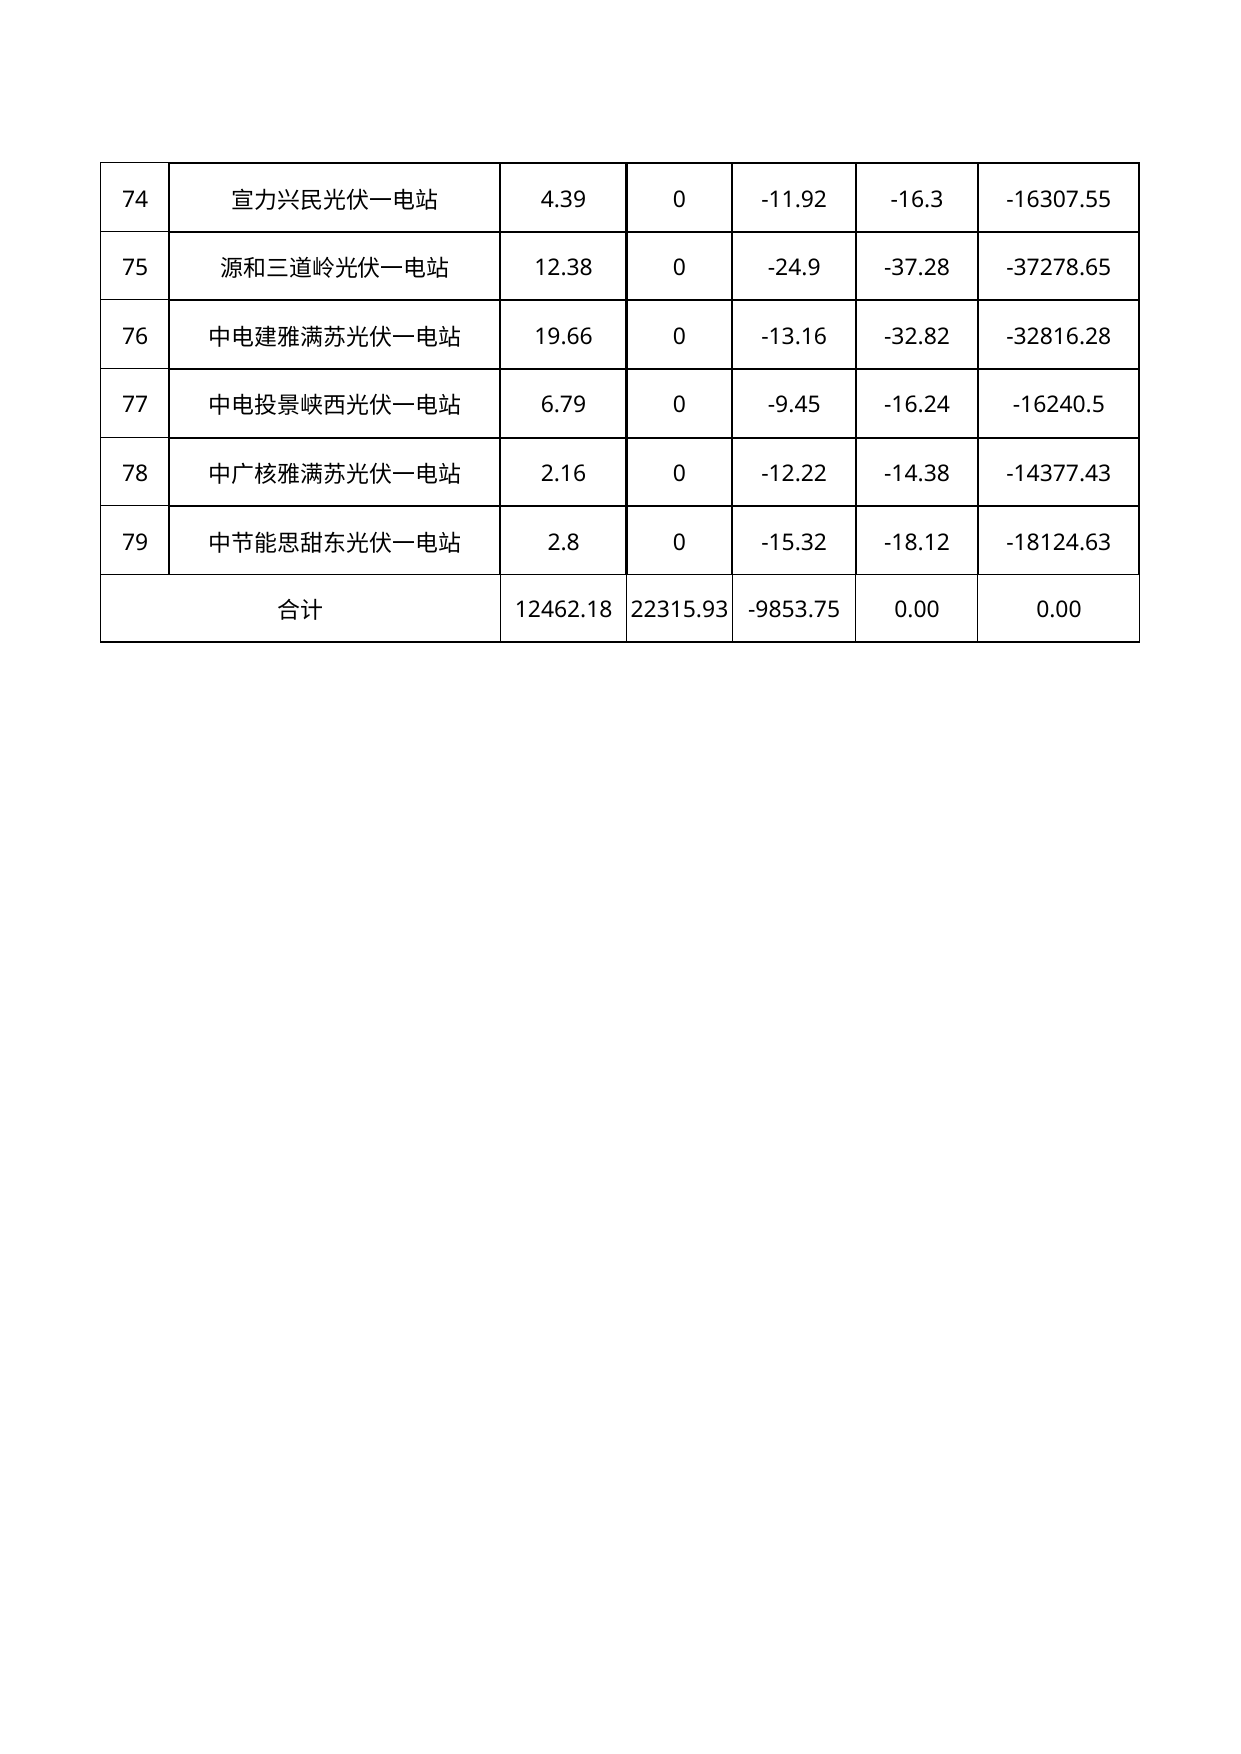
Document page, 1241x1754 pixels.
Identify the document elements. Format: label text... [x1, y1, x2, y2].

table_cell 0 [628, 301, 731, 368]
table_cell 中节能思甜东光伏一电站 [170, 507, 499, 574]
table_cell 19.66 [501, 301, 625, 368]
table_cell 源和三道岭光伏一电站 [170, 233, 499, 299]
table_cell -14.38 [857, 439, 977, 505]
table_cell 76 [101, 300, 168, 368]
table_cell -15.32 [733, 507, 855, 574]
table_cell 6.79 [501, 370, 625, 437]
table_cell 0 [628, 164, 731, 231]
table_cell 中广核雅满苏光伏一电站 [170, 439, 499, 505]
table_cell -14377.43 [979, 439, 1138, 505]
table_cell 12.38 [501, 233, 625, 299]
table_cell 0 [628, 439, 731, 505]
table_cell -32.82 [857, 301, 977, 368]
table_cell 12462.18 [501, 575, 626, 641]
table_cell 4.39 [501, 164, 625, 231]
table_cell 79 [101, 506, 168, 574]
table_cell 0 [628, 233, 731, 299]
table_cell -16240.5 [979, 370, 1138, 437]
table_cell 0.00 [856, 575, 977, 641]
table_cell 22315.93 [627, 575, 732, 641]
table_cell -12.22 [733, 439, 855, 505]
table_cell -32816.28 [979, 301, 1138, 368]
table_cell -9853.75 [733, 575, 855, 641]
table_cell -18.12 [857, 507, 977, 574]
table_cell 2.16 [501, 439, 625, 505]
table_cell 0 [628, 507, 731, 574]
table_cell -16.24 [857, 370, 977, 437]
table_cell -9.45 [733, 370, 855, 437]
table_cell -18124.63 [979, 507, 1138, 574]
table_cell -37.28 [857, 233, 977, 299]
table_cell 2.8 [501, 507, 625, 574]
table_cell 74 [101, 163, 168, 231]
table_cell -16.3 [857, 164, 977, 231]
table_cell -24.9 [733, 233, 855, 299]
table_cell 0.00 [978, 575, 1139, 641]
table_cell -16307.55 [979, 164, 1138, 231]
table_cell -37278.65 [979, 233, 1138, 299]
table_cell 宣力兴民光伏一电站 [170, 164, 499, 231]
table_cell -13.16 [733, 301, 855, 368]
table_cell 75 [101, 232, 168, 299]
table_cell 中电投景峡西光伏一电站 [170, 370, 499, 437]
table_cell 中电建雅满苏光伏一电站 [170, 301, 499, 368]
table_cell 0 [628, 370, 731, 437]
table_cell 78 [101, 438, 168, 505]
table_cell -11.92 [733, 164, 855, 231]
table_cell 77 [101, 369, 168, 437]
table_cell 合计 [101, 575, 500, 641]
